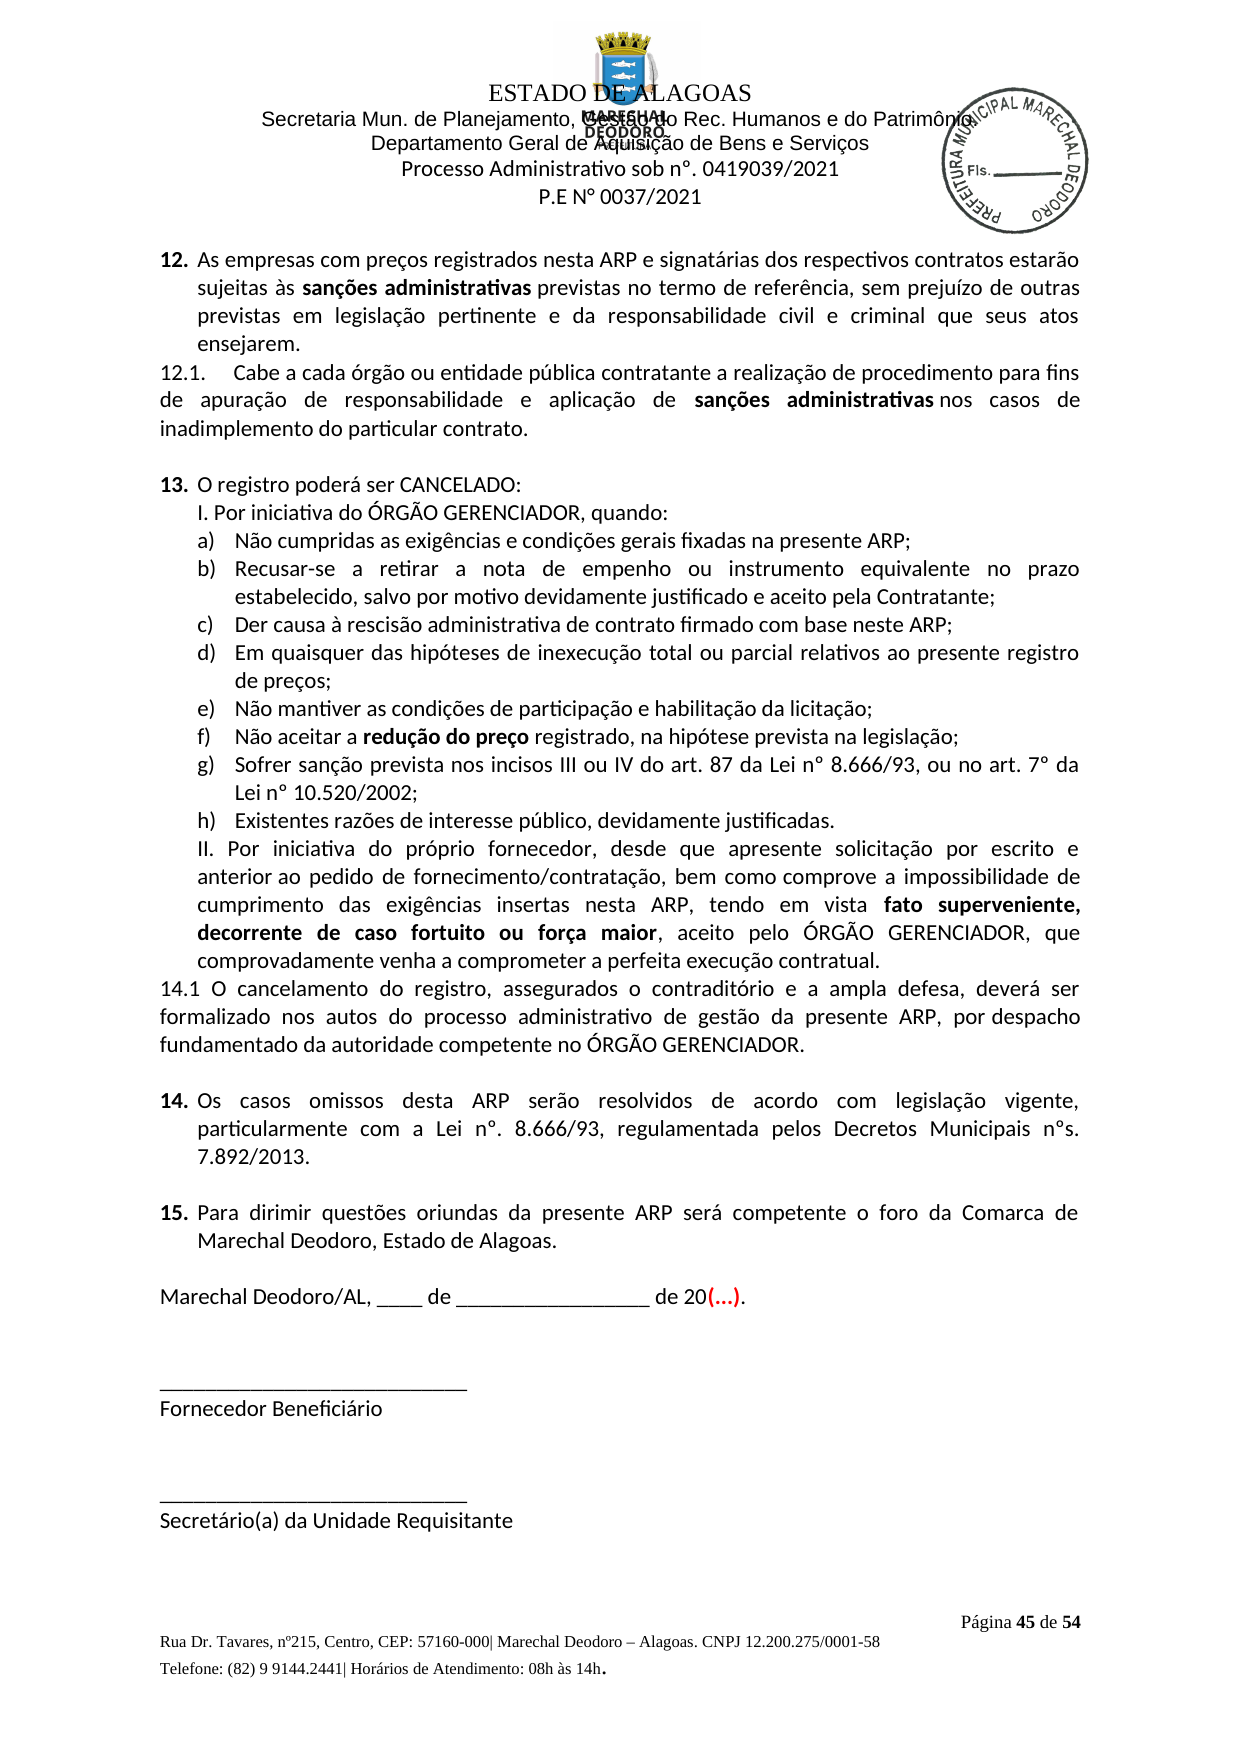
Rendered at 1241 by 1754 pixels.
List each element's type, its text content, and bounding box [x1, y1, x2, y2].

list Recusar-se a retirar a nota de empenho ou instrumento equivalente no prazo estabelecido, salvo por motivo devidamente justificado e aceito pela Contratante; [197, 554, 1081, 610]
list Para dirimir questões oriundas da presente ARP será competente o foro da Comarca de Marechal Deodoro, Estado de Alagoas. [159, 1198, 1081, 1254]
text ___________________________ [159, 1366, 1081, 1394]
text Marechal Deodoro/AL, ____ de _________________ de 20(...). [159, 1282, 1081, 1310]
picture [938, 85, 1091, 236]
list Cabe a cada órgão ou entidade pública contratante a realização de procedimento para fins de apuração de responsabilidade e aplicação de sanções administrativas nos casos de inadimplemento do particular contrato. [159, 358, 1081, 442]
list Não cumpridas as exigências e condições gerais fixadas na presente ARP; [197, 526, 1081, 554]
list Os casos omissos desta ARP serão resolvidos de acordo com legislação vigente, particularmente com a Lei nº. 8.666/93, regulamentada pelos Decretos Municipais nºs. 7.892/2013. [159, 1086, 1081, 1170]
picture [555, 86, 564, 100]
list Não mantiver as condições de participação e habilitação da licitação; [197, 694, 1081, 722]
list Der causa à rescisão administrativa de contrato firmado com base neste ARP; [197, 610, 1081, 638]
list As empresas com preços registrados nesta ARP e signatárias dos respectivos contratos estarão sujeitas às sanções administrativas previstas no termo de referência, sem prejuízo de outras previstas em legislação pertinente e da responsabilidade civil e criminal que seus atos ensejarem. [159, 246, 1081, 358]
list O registro poderá ser CANCELADO: [159, 470, 1081, 498]
text Fornecedor Beneficiário [159, 1394, 1081, 1422]
list Sofrer sanção prevista nos incisos III ou IV do art. 87 da Lei nº 8.666/93, ou no art. 7º da Lei nº 10.520/2002; [197, 750, 1081, 806]
list Existentes razões de interesse público, devidamente justificadas. [197, 806, 1081, 834]
picture [553, 21, 702, 170]
text Secretário(a) da Unidade Requisitante [159, 1506, 1081, 1534]
text I. Por iniciativa do ÓRGÃO GERENCIADOR, quando: [159, 498, 1081, 526]
list Em quaisquer das hipóteses de inexecução total ou parcial relativos ao presente registro de preços; [197, 638, 1081, 694]
text II. Por iniciativa do próprio fornecedor, desde que apresente solicitação por escrito e anterior ao pedido de fornecimento/contratação, bem como comprove a impossibilidade de cumprimento das exigências insertas nesta ARP, tendo em vista fato superveniente, decorrente de caso fortuito ou força maior, aceito pelo ÓRGÃO GERENCIADOR, que comprovadamente venha a comprometer a perfeita execução contratual. [197, 834, 1081, 974]
list Não aceitar a redução do preço registrado, na hipótese prevista na legislação; [197, 722, 1081, 750]
text ___________________________ [159, 1478, 1081, 1506]
text 14.1 O cancelamento do registro, assegurados o contraditório e a ampla defesa, deverá ser formalizado nos autos do processo administrativo de gestão da presente ARP, por despacho fundamentado da autoridade competente no ÓRGÃO GERENCIADOR. [159, 974, 1081, 1058]
